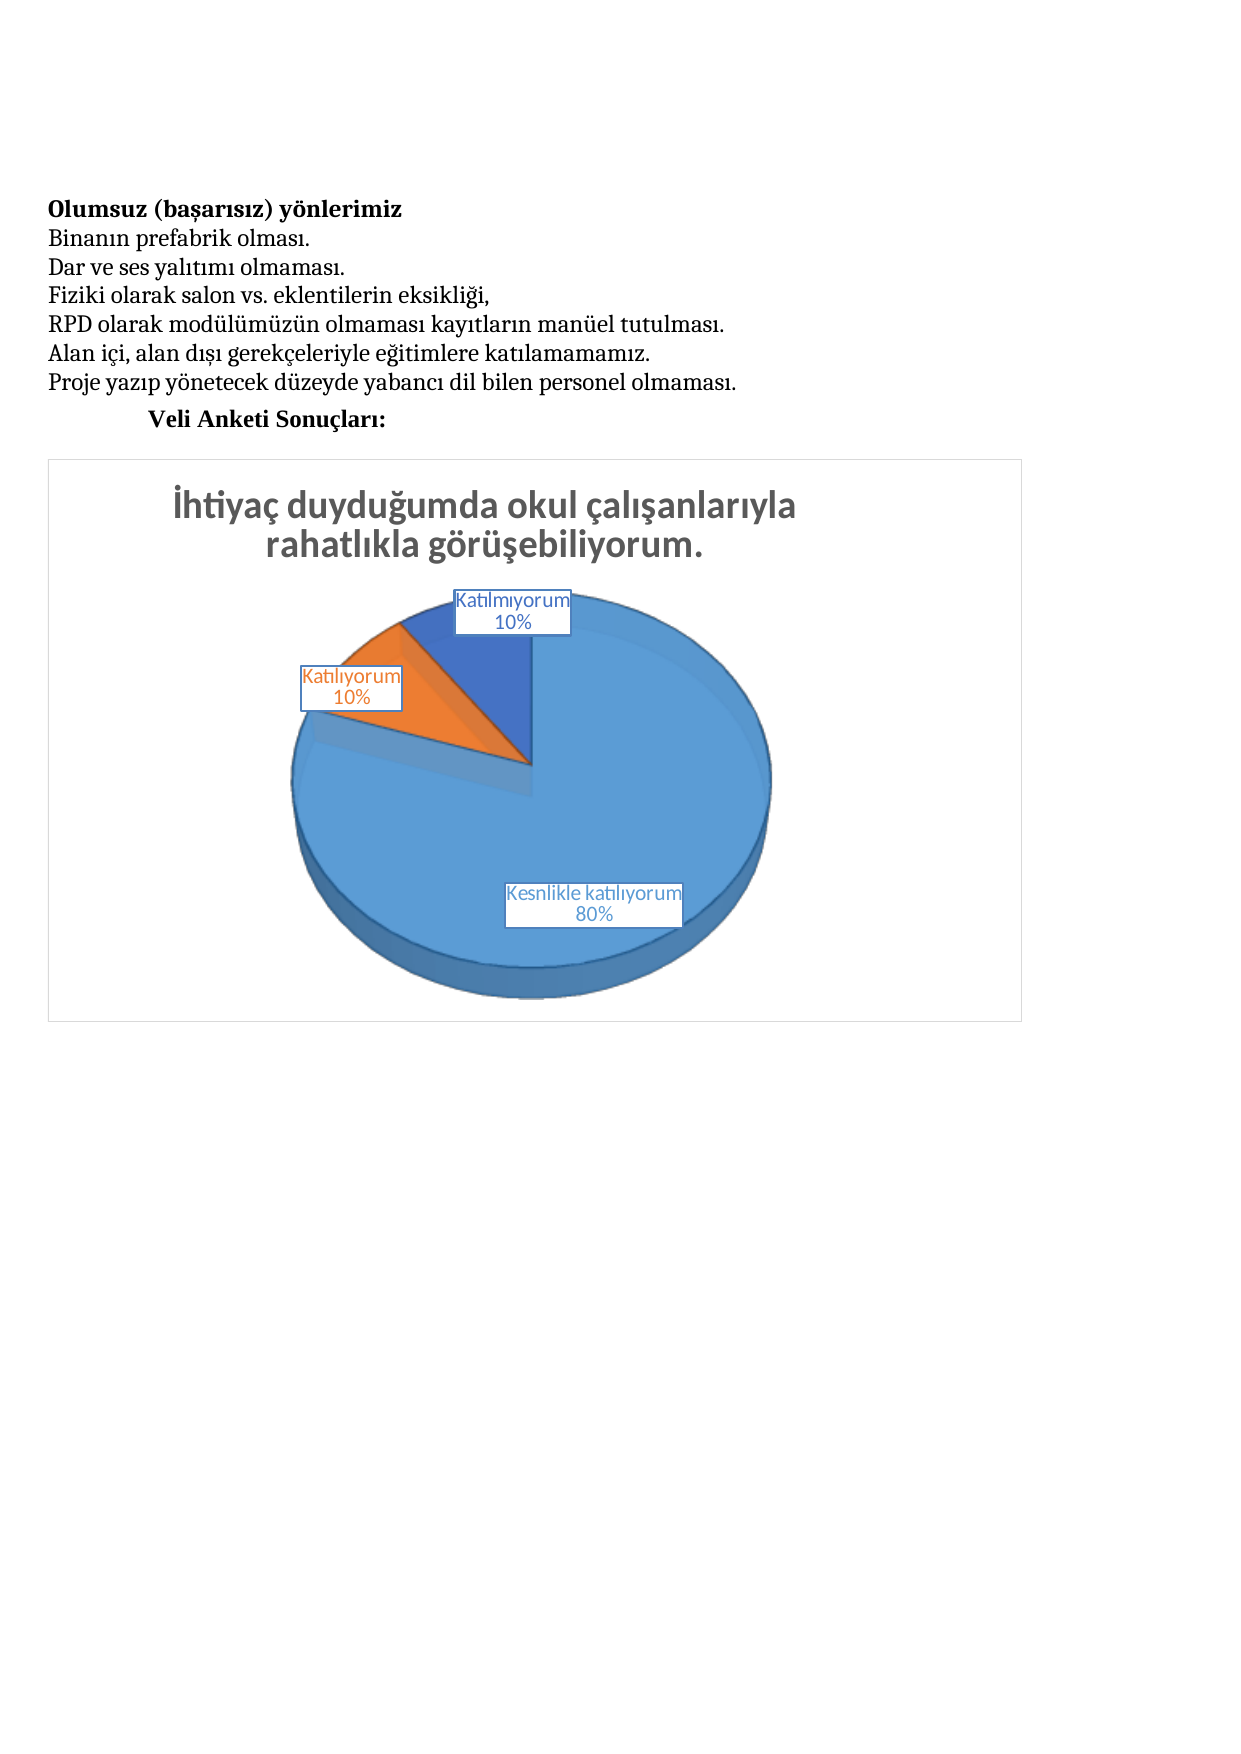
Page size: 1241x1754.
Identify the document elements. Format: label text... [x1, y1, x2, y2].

text Binanın prefabrik olması. [48, 224, 1198, 252]
text Fiziki olarak salon vs. eklentilerin eksikliği, [48, 281, 1198, 310]
subtitle Veli Anketi Sonuçları: [148, 404, 1198, 433]
text Proje yazıp yönetecek düzeyde yabancı dil bilen personel olmaması. [48, 367, 1198, 396]
text Alan içi, alan dışı gerekçeleriyle eğitimlere katılamamamız. [48, 339, 1198, 367]
text Dar ve ses yalıtımı olmaması. [48, 252, 1198, 281]
text Olumsuz (başarısız) yönlerimiz [48, 195, 1198, 224]
text RPD olarak modülümüzün olmaması kayıtların manüel tutulması. [48, 310, 1198, 339]
